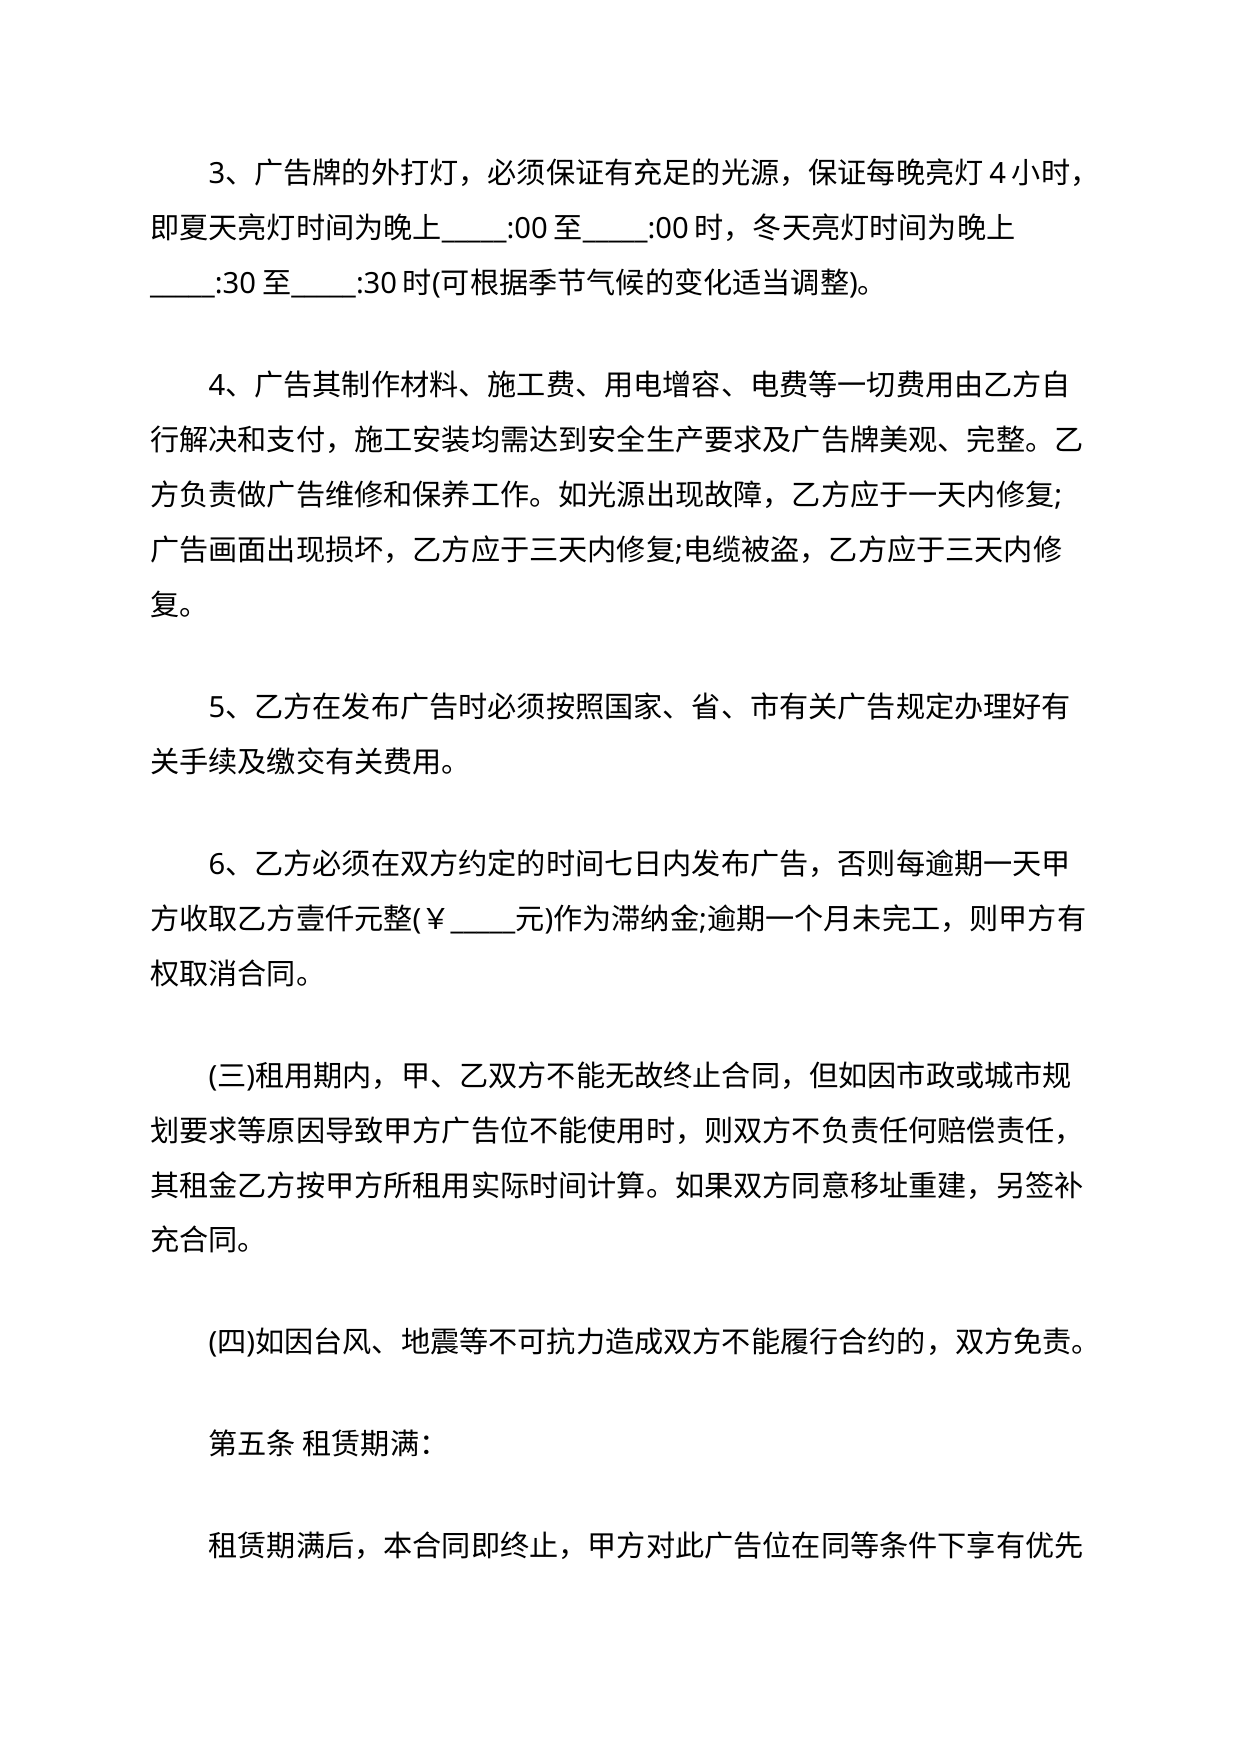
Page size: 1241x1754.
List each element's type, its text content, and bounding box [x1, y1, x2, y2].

text (三)租用期内，甲、乙双方不能无故终止合同，但如因市政或城市规划要求等原因导致甲方广告位不能使用时，则双方不负责任何赔偿责任，其租金乙方按甲方所租用实际时间计算。如果双方同意移址重建，另签补充合同。 [150, 1052, 1090, 1259]
text 第五条 租赁期满： [150, 1421, 1090, 1463]
text 3、广告牌的外打灯，必须保证有充足的光源，保证每晚亮灯4小时，即夏天亮灯时间为晚上_____:00至_____:00时，冬天亮灯时间为晚上_____:30至_____:30时(可根据季节气候的变化适当调整)。 [150, 150, 1090, 302]
text 6、乙方必须在双方约定的时间七日内发布广告，否则每逾期一天甲方收取乙方壹仟元整(￥_____元)作为滞纳金;逾期一个月未完工，则甲方有权取消合同。 [150, 840, 1090, 993]
text 5、乙方在发布广告时必须按照国家、省、市有关广告规定办理好有关手续及缴交有关费用。 [150, 684, 1090, 781]
text (四)如因台风、地震等不可抗力造成双方不能履行合约的，双方免责。 [150, 1319, 1090, 1361]
text 4、广告其制作材料、施工费、用电增容、电费等一切费用由乙方自行解决和支付，施工安装均需达到安全生产要求及广告牌美观、完整。乙方负责做广告维修和保养工作。如光源出现故障，乙方应于一天内修复;广告画面出现损坏，乙方应于三天内修复;电缆被盗，乙方应于三天内修复。 [150, 362, 1090, 624]
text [150, 1522, 1090, 1565]
